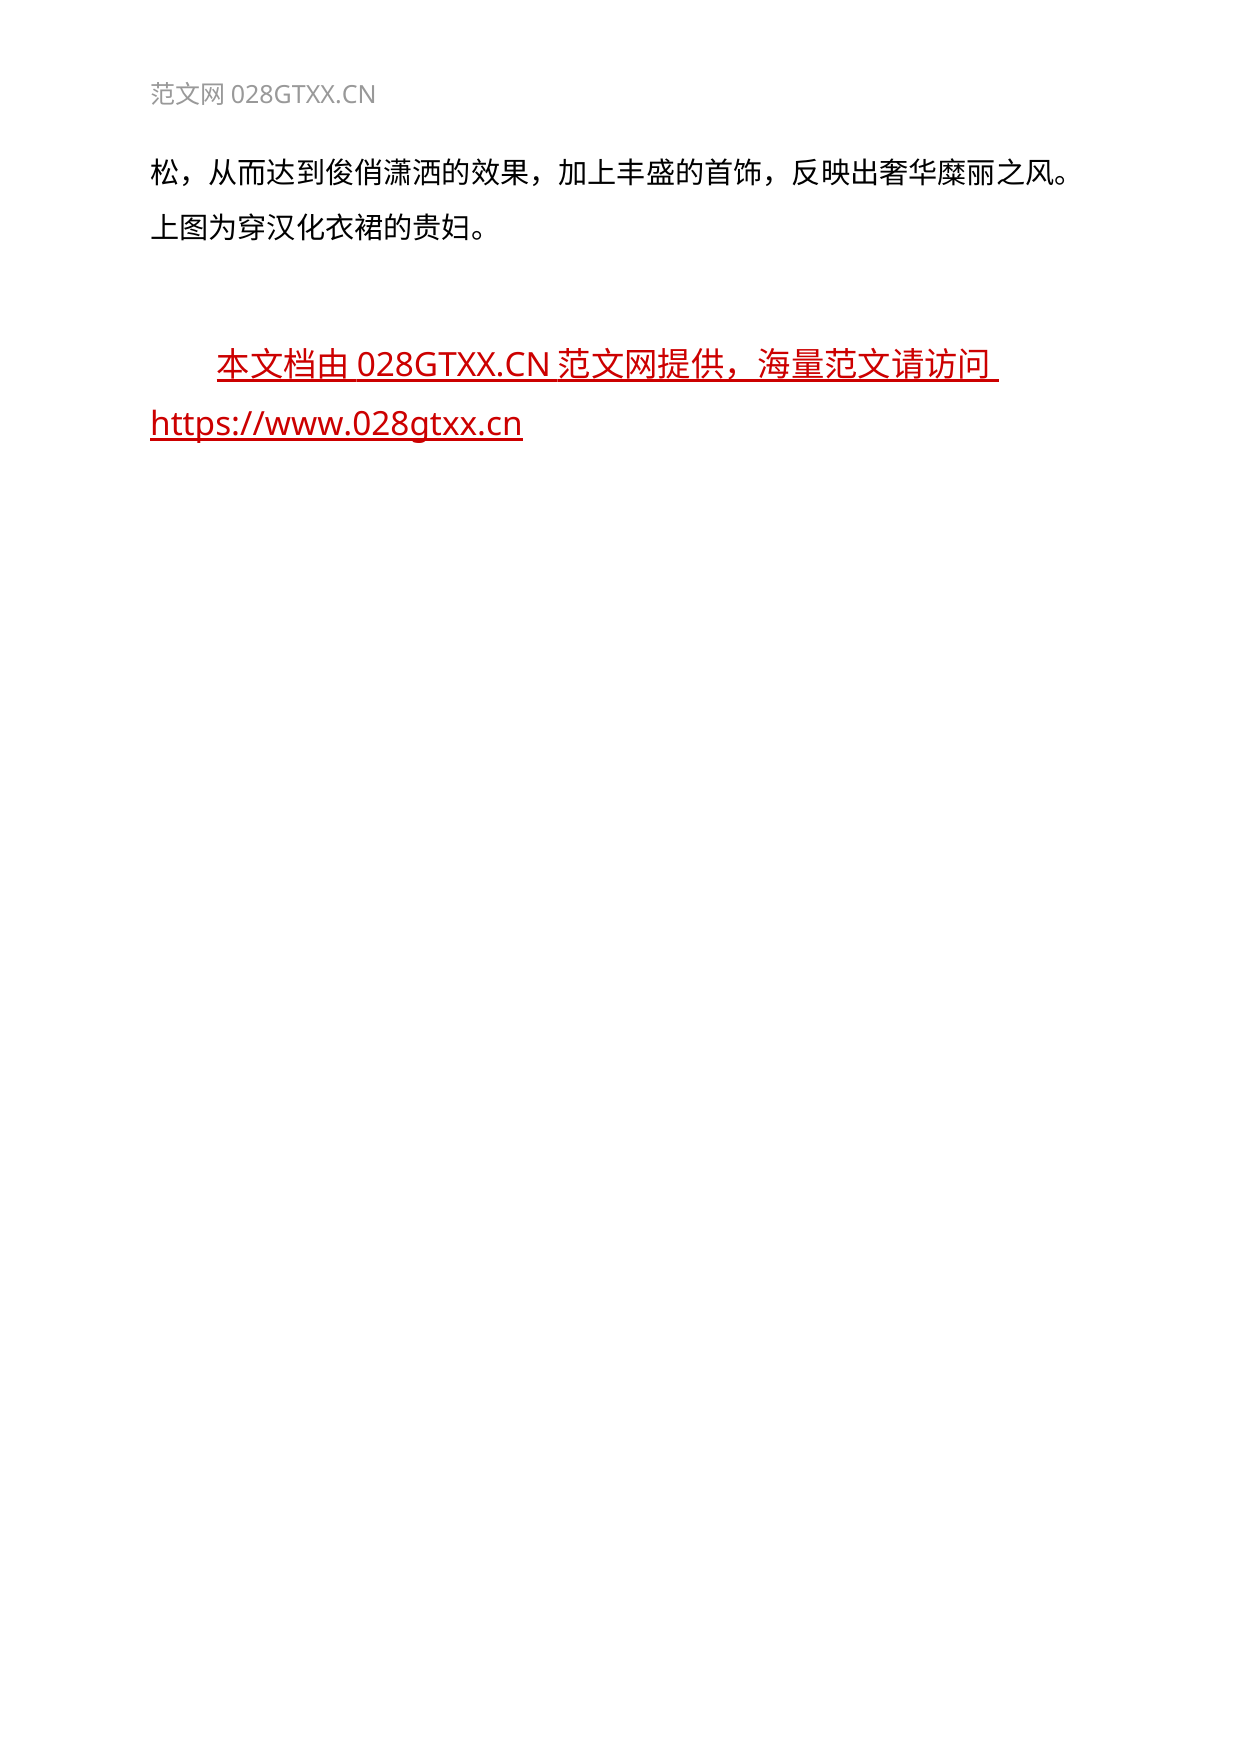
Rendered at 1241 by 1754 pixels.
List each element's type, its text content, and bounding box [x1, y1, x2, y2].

text 本文档由028GTXX.CN范文网提供，海量范文请访问 https://www.028gtxx.cn [150, 338, 1090, 445]
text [150, 150, 1090, 247]
